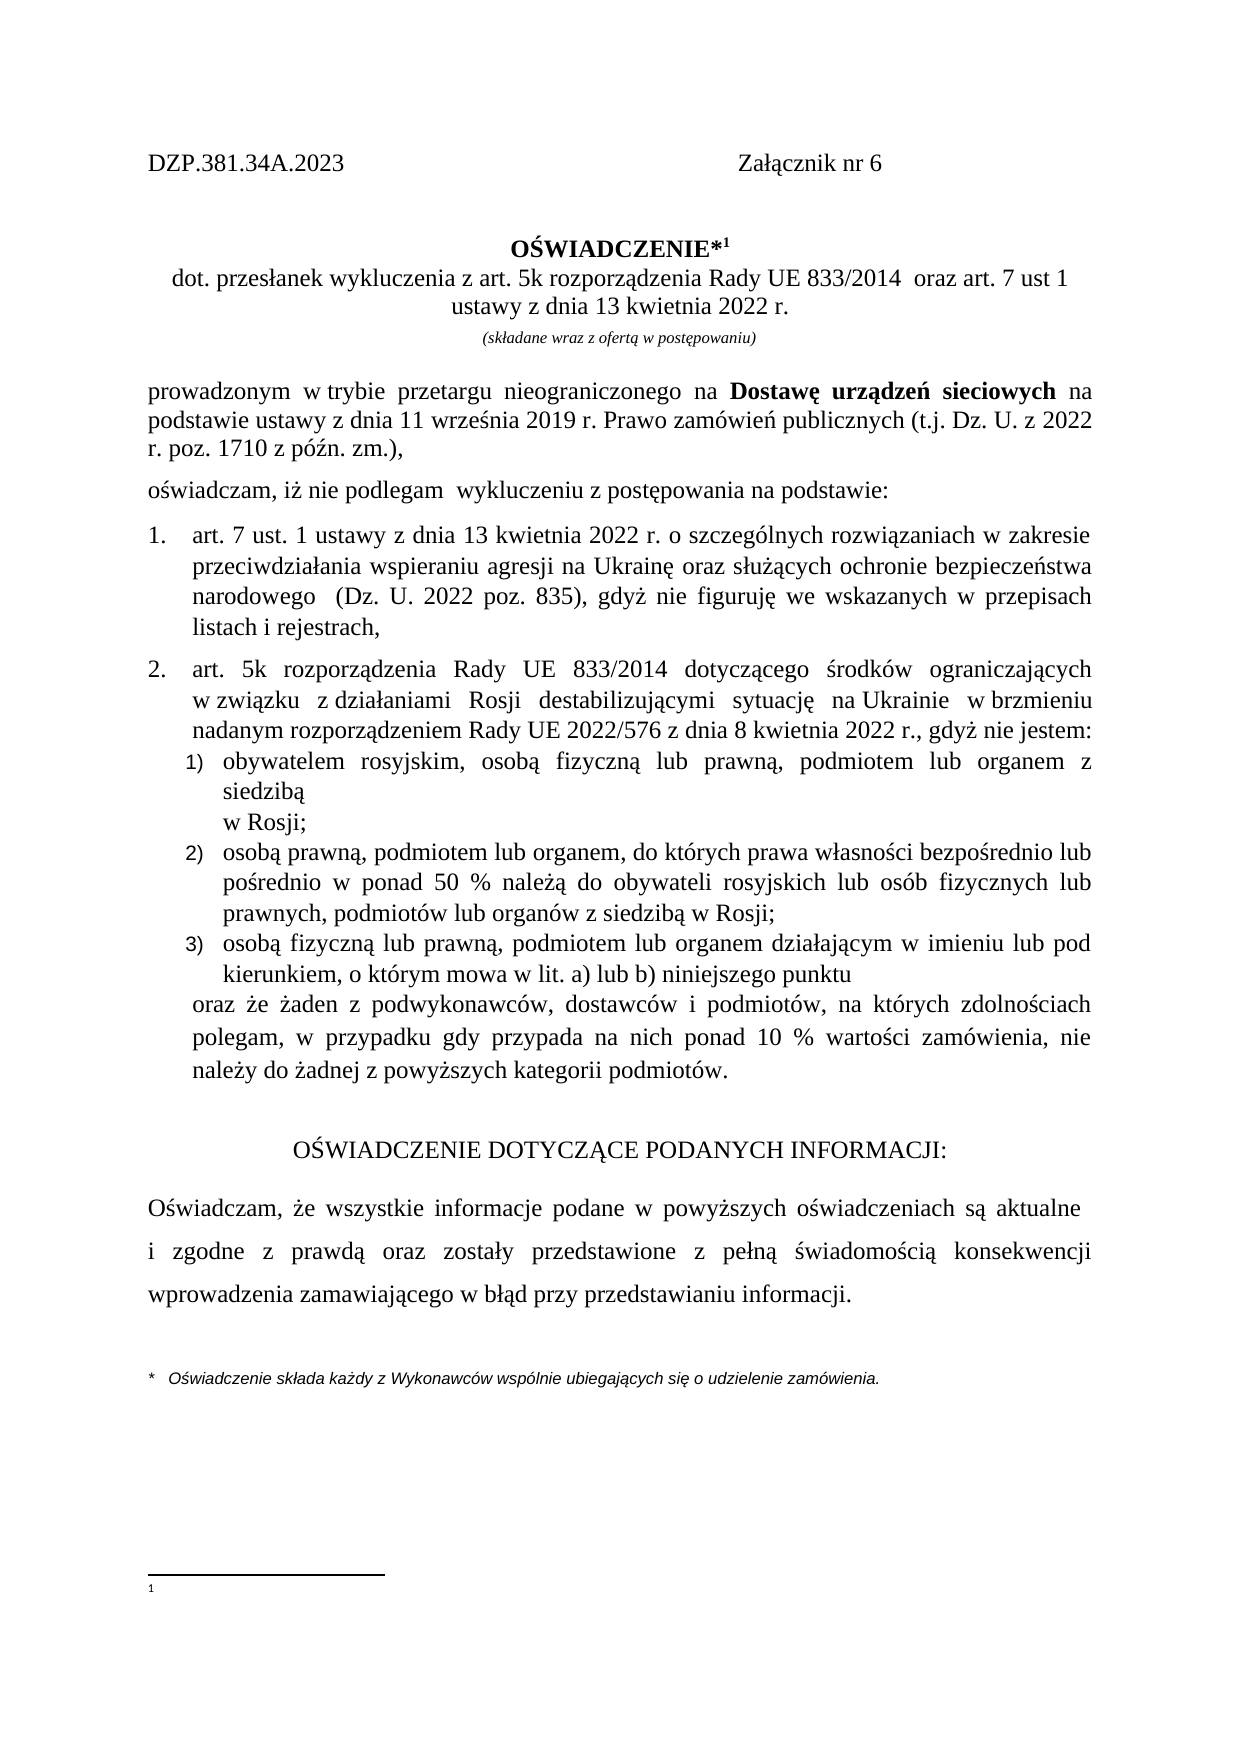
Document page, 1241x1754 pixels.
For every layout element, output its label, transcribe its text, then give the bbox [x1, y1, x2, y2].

text OŚWIADCZENIE DOTYCZĄCE PODANYCH INFORMACJI: [148, 1135, 1092, 1164]
text DZP.381.34A.2023 Załącznik nr 6 [148, 148, 1092, 176]
list osobą prawną, podmiotem lub organem, do których prawa własności bezpośrednio lub pośrednio w ponad 50 % należą do obywateli rosyjskich lub osób fizycznych lub prawnych, podmiotów lub organów z siedzibą w Rosji; [185, 837, 1092, 927]
list obywatelem rosyjskim, osobą fizyczną lub prawną, podmiotem lub organem z siedzibą w Rosji; [185, 746, 1092, 835]
text Oświadczam, że wszystkie informacje podane w powyższych oświadczeniach są aktualne i zgodne z prawdą oraz zostały przedstawione z pełną świadomością konsekwencji wprowadzenia zamawiającego w błąd przy przedstawianiu informacji. [148, 1193, 1092, 1308]
text * Oświadczenie składa każdy z Wykonawców wspólnie ubiegających się o udzielenie zamówienia. [148, 1369, 1092, 1388]
text (składane wraz z ofertą w postępowaniu) [148, 320, 1092, 347]
text prowadzonym w trybie przetargu nieograniczonego na Dostawę urządzeń sieciowych na podstawie ustawy z dnia 11 września 2019 r. Prawo zamówień publicznych (t.j. Dz. U. z 2022 r. poz. 1710 z późn. zm.), [148, 376, 1092, 462]
list osobą fizyczną lub prawną, podmiotem lub organem działającym w imieniu lub pod kierunkiem, o którym mowa w lit. a) lub b) niniejszego punktu [185, 928, 1092, 987]
text OŚWIADCZENIE* [148, 234, 1092, 263]
list art. 5k rozporządzenia Rady UE 833/2014 dotyczącego środków ograniczających w związku z działaniami Rosji destabilizującymi sytuację na Ukrainie w brzmieniu nadanym rozporządzeniem Rady UE 2022/576 z dnia 8 kwietnia 2022 r., gdyż nie jestem: [148, 654, 1092, 744]
text oraz że żaden z podwykonawców, dostawców i podmiotów, na których zdolnościach polegam, w przypadku gdy przypada na nich ponad 10 % wartości zamówienia, nie należy do żadnej z powyższych kategorii podmiotów. [192, 989, 1092, 1084]
text oświadczam, iż nie podlegam wykluczeniu z postępowania na podstawie: [148, 475, 1092, 503]
text dot. przesłanek wykluczenia z art. 5k rozporządzenia Rady UE 833/2014 oraz art. 7 ust 1 ustawy z dnia 13 kwietnia 2022 r. [148, 263, 1092, 320]
list art. 7 ust. 1 ustawy z dnia 13 kwietnia 2022 r. o szczególnych rozwiązaniach w zakresie przeciwdziałania wspieraniu agresji na Ukrainę oraz służących ochronie bezpieczeństwa narodowego (Dz. U. 2022 poz. 835), gdyż nie figuruję we wskazanych w przepisach listach i rejestrach, [148, 520, 1092, 640]
